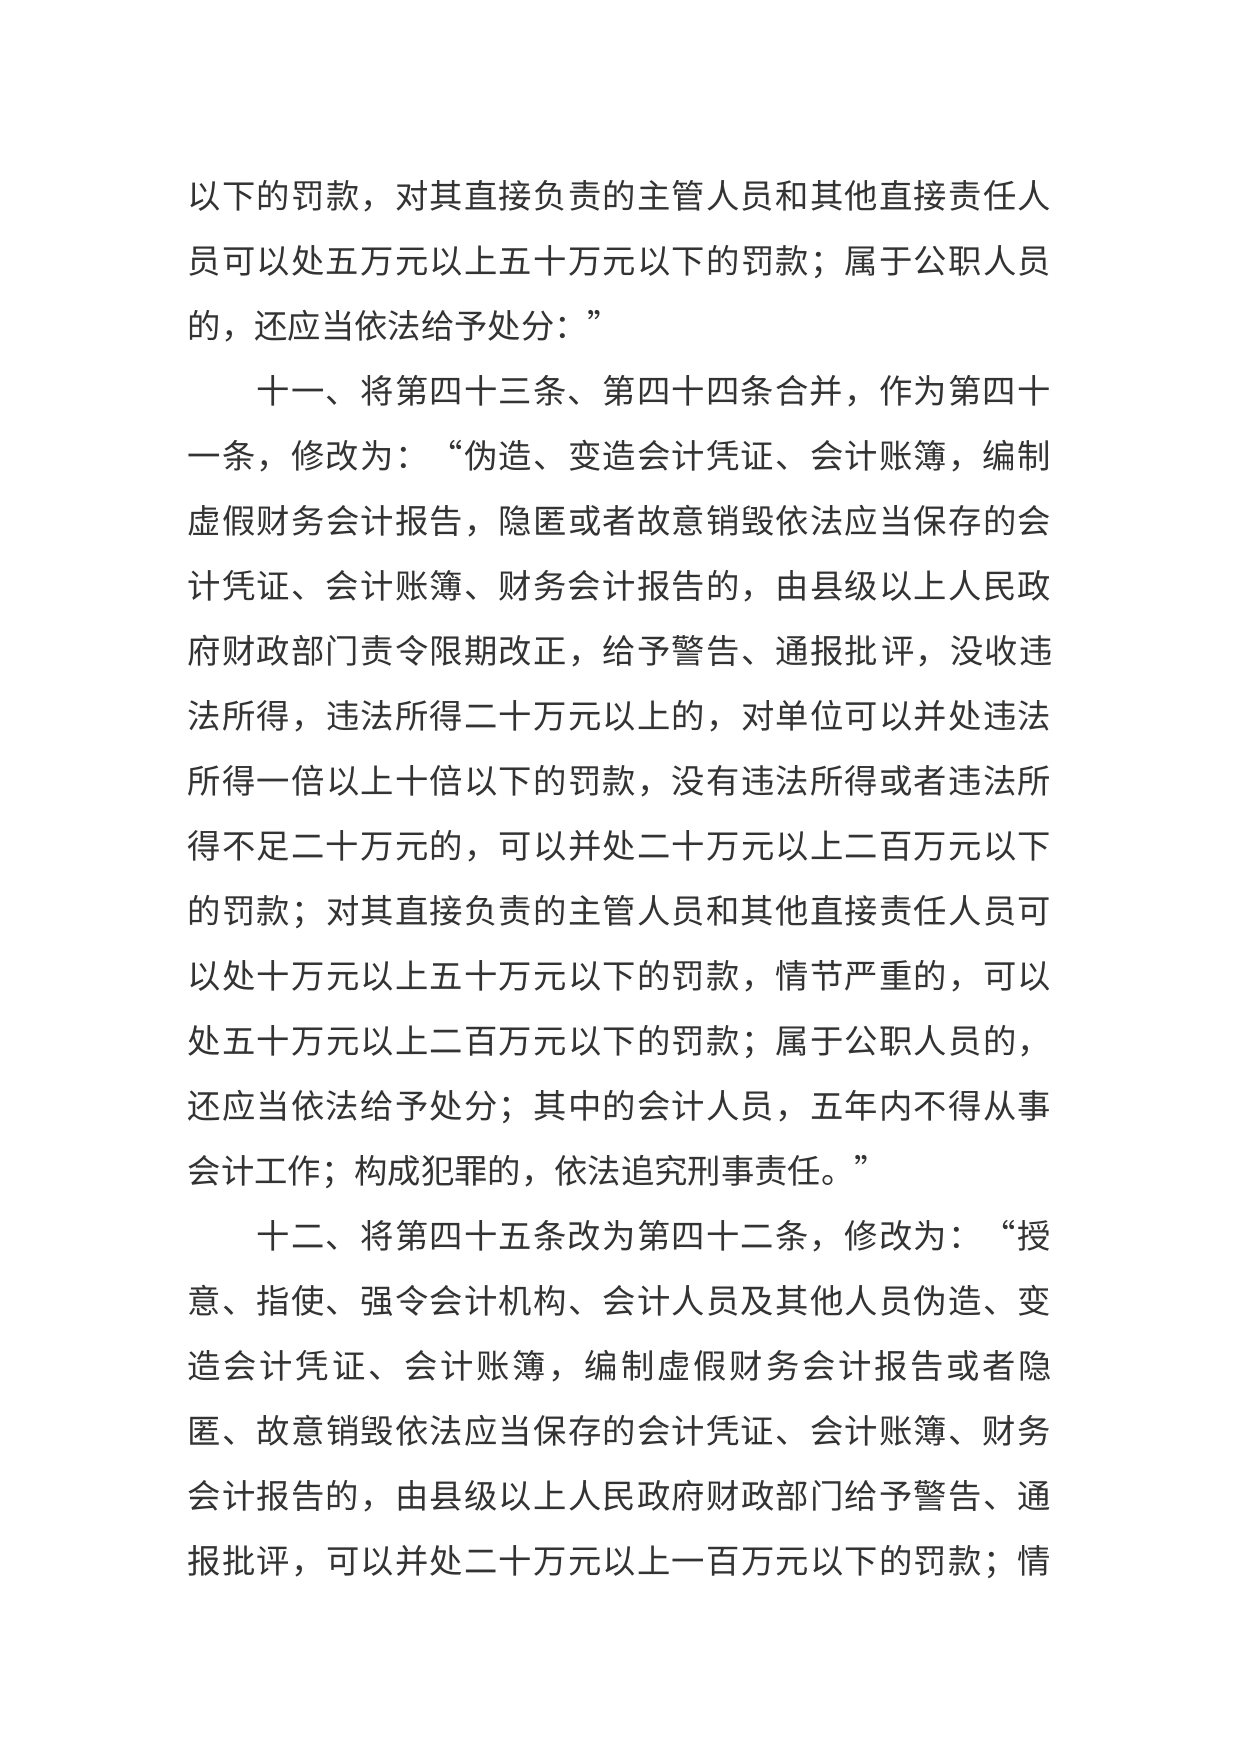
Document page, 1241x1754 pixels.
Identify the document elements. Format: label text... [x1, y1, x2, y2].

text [187, 162, 1053, 357]
text 十一、将第四十三条、第四十四条合并，作为第四十一条，修改为：“伪造、变造会计凭证、会计账簿，编制虚假财务会计报告，隐匿或者故意销毁依法应当保存的会计凭证、会计账簿、财务会计报告的，由县级以上人民政府财政部门责令限期改正，给予警告、通报批评，没收违法所得，违法所得二十万元以上的，对单位可以并处违法所得一倍以上十倍以下的罚款，没有违法所得或者违法所得不足二十万元的，可以并处二十万元以上二百万元以下的罚款；对其直接负责的主管人员和其他直接责任人员可以处十万元以上五十万元以下的罚款，情节严重的，可以处五十万元以上二百万元以下的罚款；属于公职人员的，还应当依法给予处分；其中的会计人员，五年内不得从事会计工作；构成犯罪的，依法追究刑事责任。” [187, 357, 1053, 1202]
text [187, 1202, 1053, 1592]
